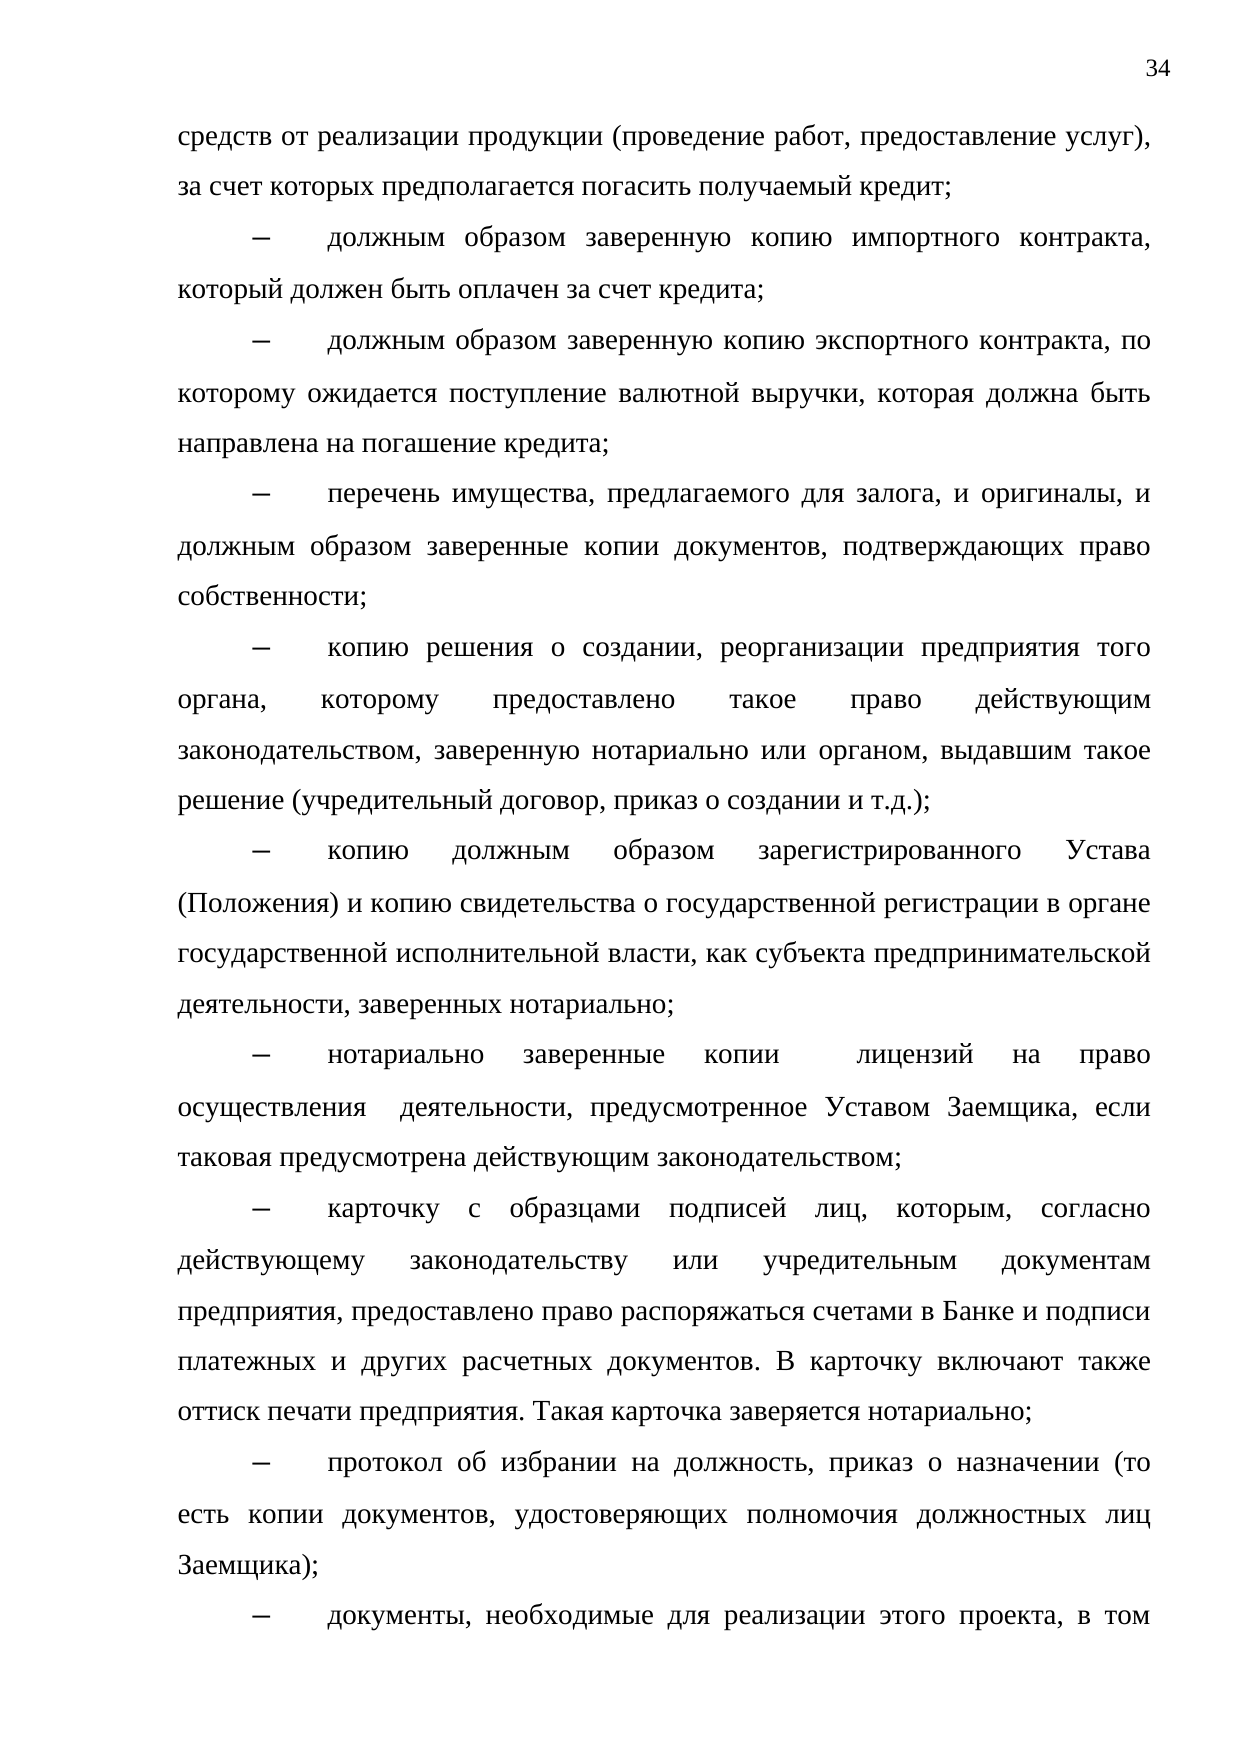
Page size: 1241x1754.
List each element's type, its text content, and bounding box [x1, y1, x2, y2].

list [177, 118, 1152, 202]
list должным образом заверенную копию экспортного контракта, по которому ожидается поступление валютной выручки, которая должна быть направлена на погашение кредита; [177, 322, 1152, 458]
list нотариально заверенные копии лицензий на право осуществления деятельности, предусмотренное Уставом Заемщика, если таковая предусмотрена действующим законодательством; [177, 1036, 1152, 1173]
list копию решения о создании, реорганизации предприятия того органа, которому предоставлено такое право действующим законодательством, заверенную нотариально или органом, выдавшим такое решение (учредительный договор, приказ о создании и т.д.); [177, 629, 1152, 816]
list должным образом заверенную копию импортного контракта, который должен быть оплачен за счет кредита; [177, 219, 1152, 305]
list копию должным образом зарегистрированного Устава (Положения) и копию свидетельства о государственной регистрации в органе государственной исполнительной власти, как субъекта предпринимательской деятельности, заверенных нотариально; [177, 832, 1152, 1019]
list перечень имущества, предлагаемого для залога, и оригиналы, и должным образом заверенные копии документов, подтверждающих право собственности; [177, 475, 1152, 612]
list карточку с образцами подписей лиц, которым, согласно действующему законодательству или учредительным документам предприятия, предоставлено право распоряжаться счетами в Банке и подписи платежных и других расчетных документов. В карточку включают также оттиск печати предприятия. Такая карточка заверяется нотариально; [177, 1190, 1152, 1427]
list протокол об избрании на должность, приказ о назначении (то есть копии документов, удостоверяющих полномочия должностных лиц Заемщика); [177, 1444, 1152, 1580]
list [177, 1597, 1152, 1633]
